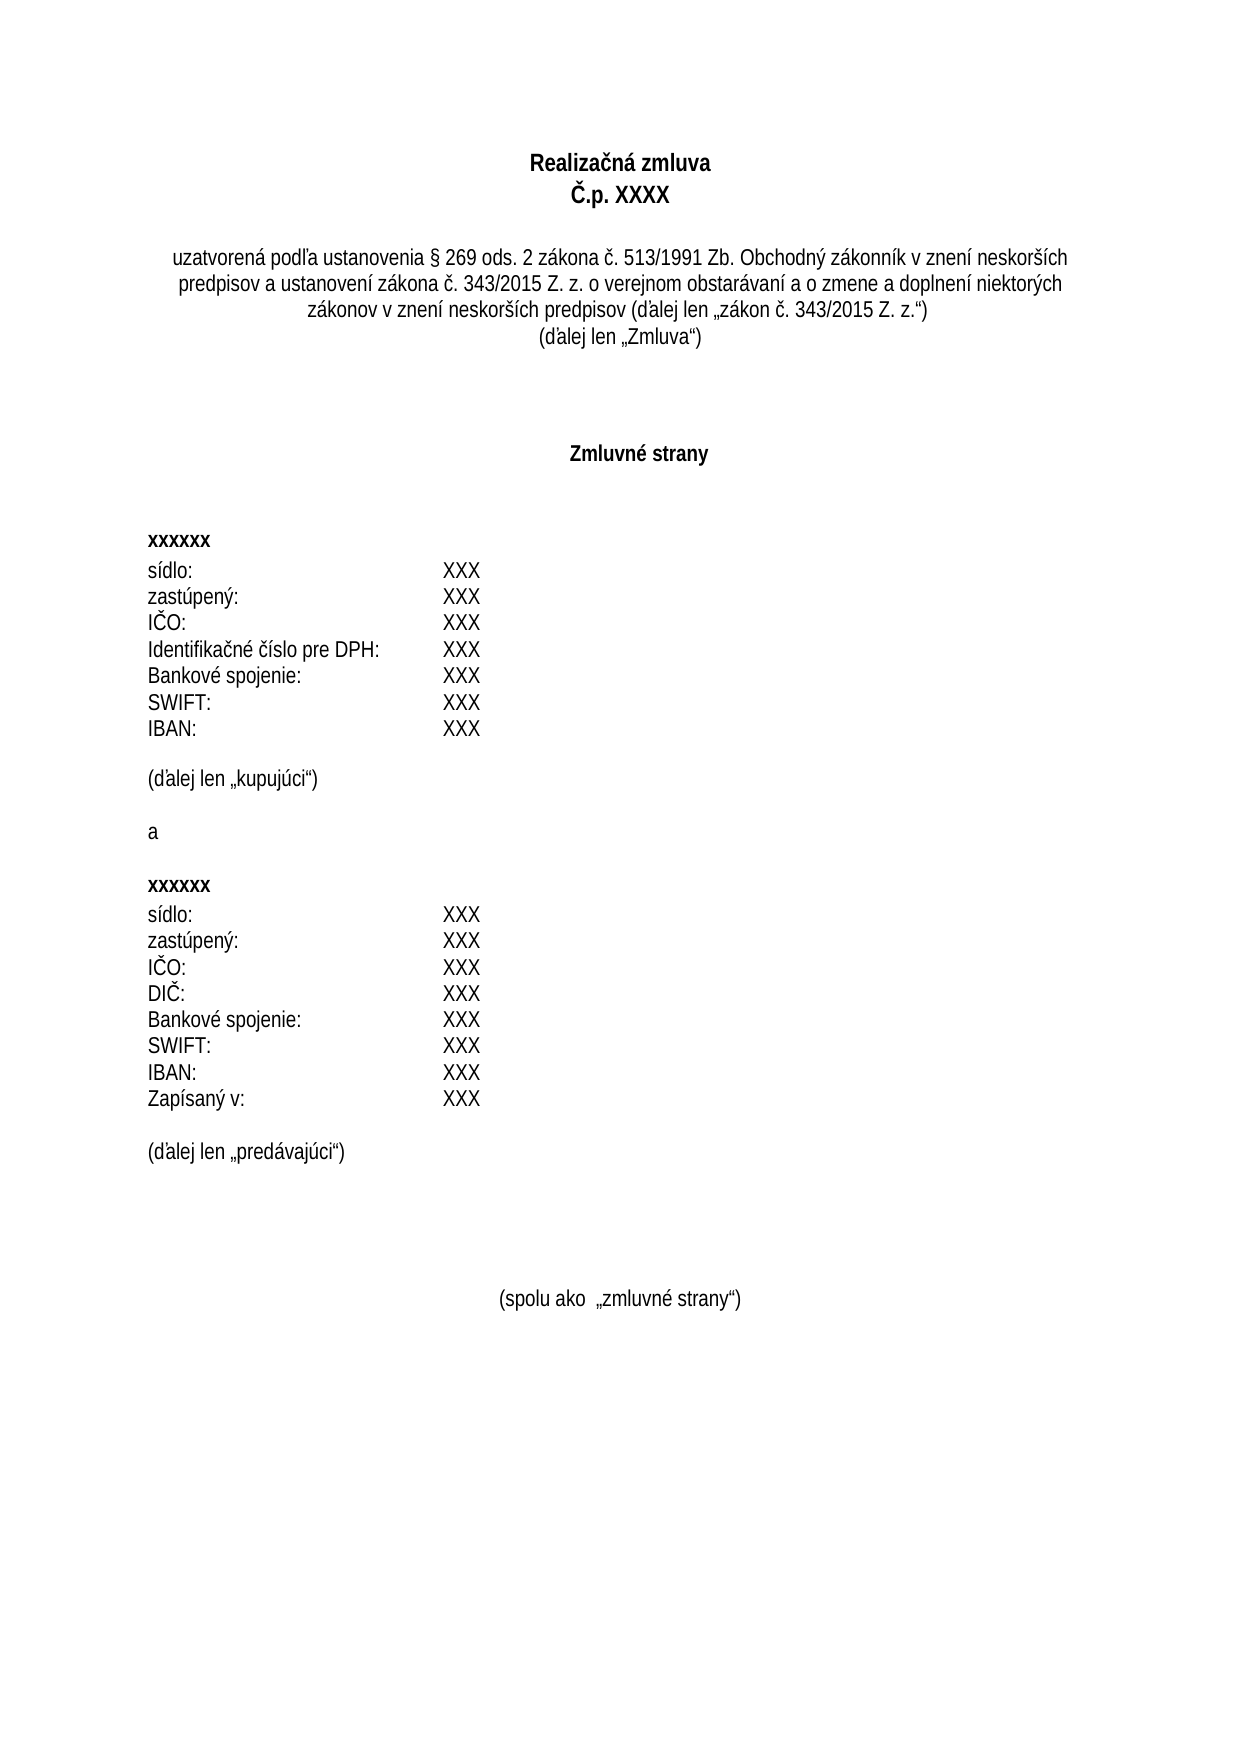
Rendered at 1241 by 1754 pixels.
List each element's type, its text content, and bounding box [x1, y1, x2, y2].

text IČO: XXX [148, 609, 1093, 636]
text sídlo: XXX [148, 557, 1093, 583]
text Identifikačné číslo pre DPH: XXX [148, 636, 1093, 662]
text Realizačná zmluva [148, 148, 1093, 176]
text sídlo: XXX [148, 901, 1093, 927]
text (ďalej len „predávajúci“) [148, 1138, 1093, 1164]
text uzatvorená podľa ustanovenia § 269 ods. 2 zákona č. 513/1991 Zb. Obchodný zákonník v znení neskorších predpisov a ustanovení zákona č. 343/2015 Z. z. o verejnom obstarávaní a o zmene a doplnení niektorých zákonov v znení neskorších predpisov (ďalej len „zákon č. 343/2015 Z. z.“) (ďalej len „Zmluva“) [148, 244, 1093, 349]
text SWIFT: XXX [148, 688, 1093, 715]
text IBAN: XXX [148, 715, 1093, 741]
text SWIFT: XXX [148, 1032, 1093, 1059]
text IČO: XXX [148, 953, 1093, 980]
text zastúpený: XXX [148, 583, 1093, 609]
text (ďalej len „kupujúci“) [148, 765, 1093, 791]
text Bankové spojenie: XXX [148, 1006, 1093, 1032]
text xxxxxx [148, 871, 1093, 897]
text (spolu ako „zmluvné strany“) [148, 1285, 1093, 1311]
text Bankové spojenie: XXX [148, 662, 1093, 688]
text Č.p. XXXX [148, 181, 1093, 209]
text Zapísaný v: XXX [148, 1085, 1093, 1112]
text zastúpený: XXX [148, 927, 1093, 953]
text DIČ: XXX [148, 980, 1093, 1006]
text IBAN: XXX [148, 1059, 1093, 1085]
text xxxxxx [148, 526, 1093, 553]
text Zmluvné strany [185, 440, 1093, 466]
text a [148, 818, 1093, 844]
